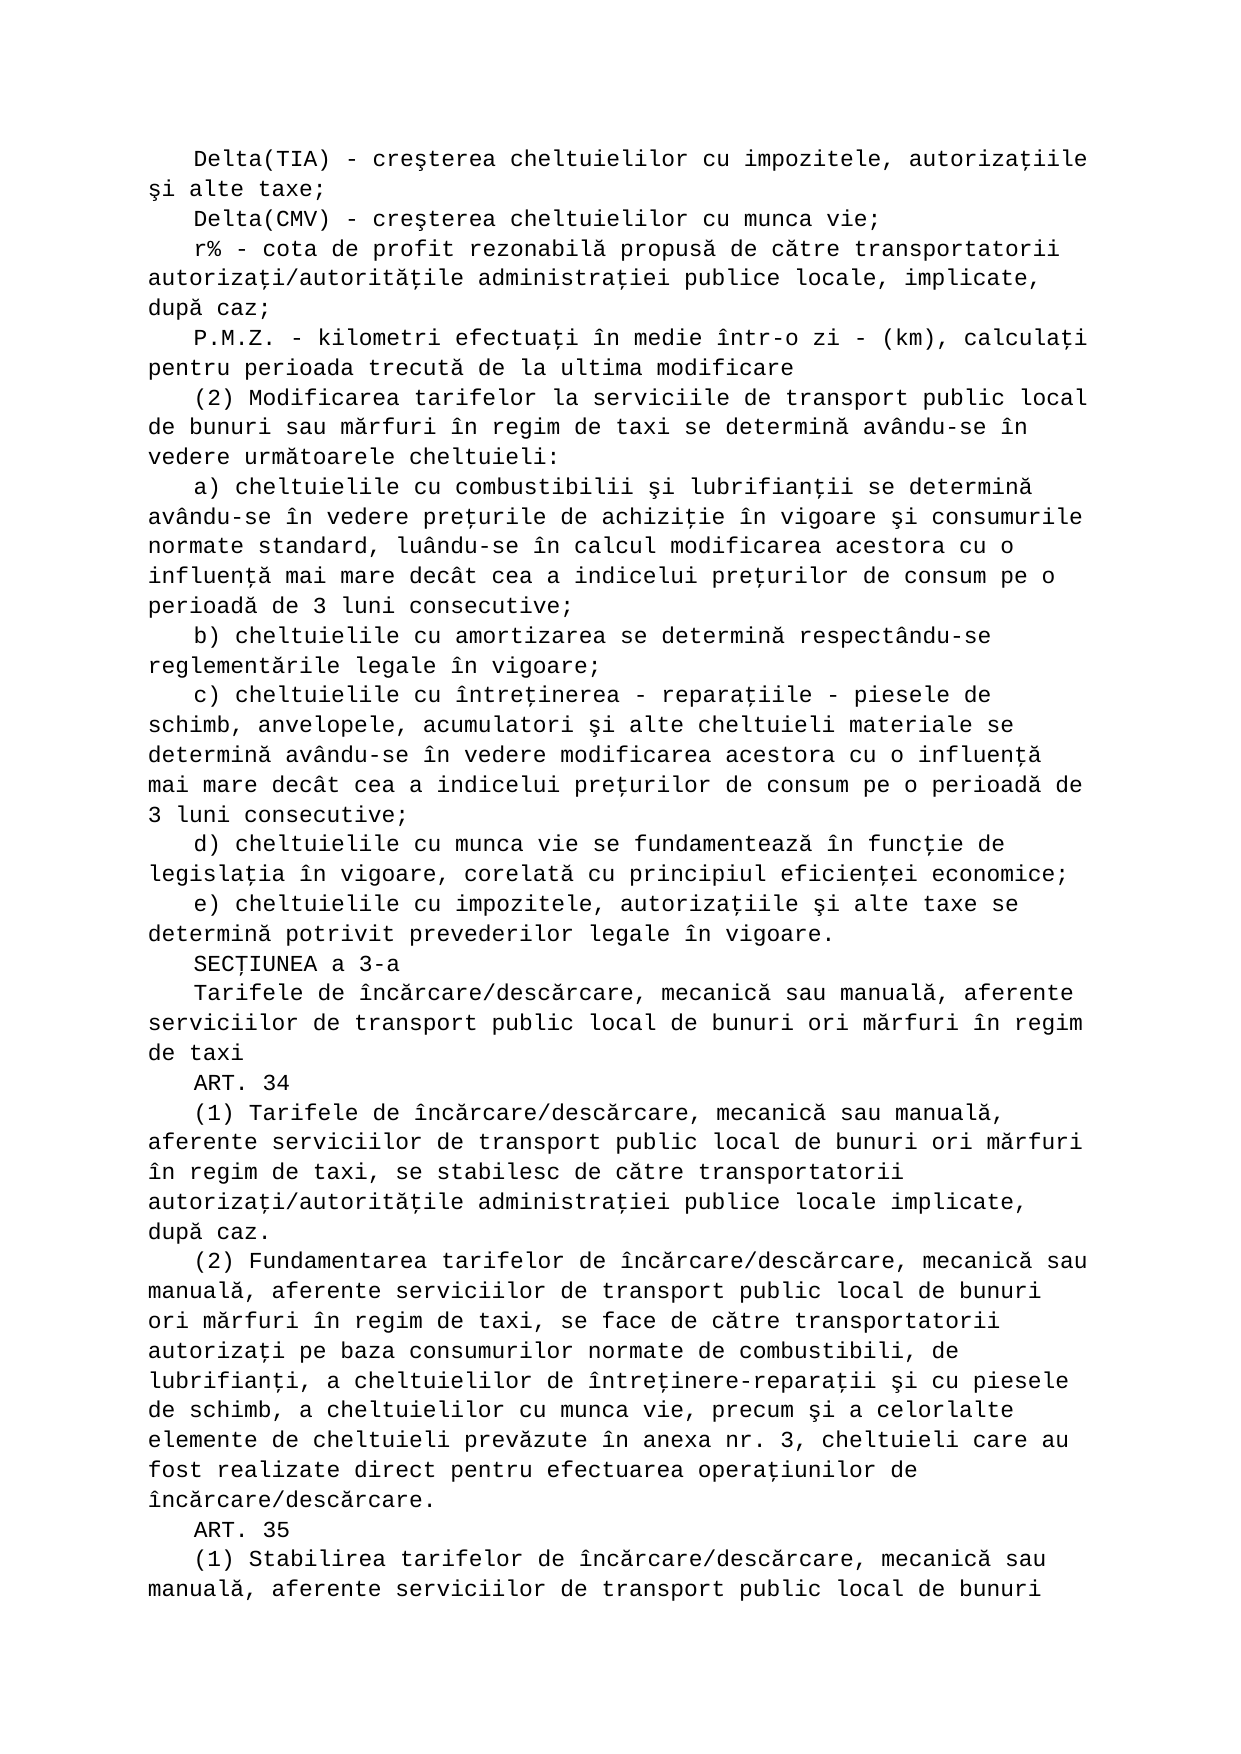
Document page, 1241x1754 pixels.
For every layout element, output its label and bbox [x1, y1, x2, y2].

text [148, 148, 1093, 1603]
